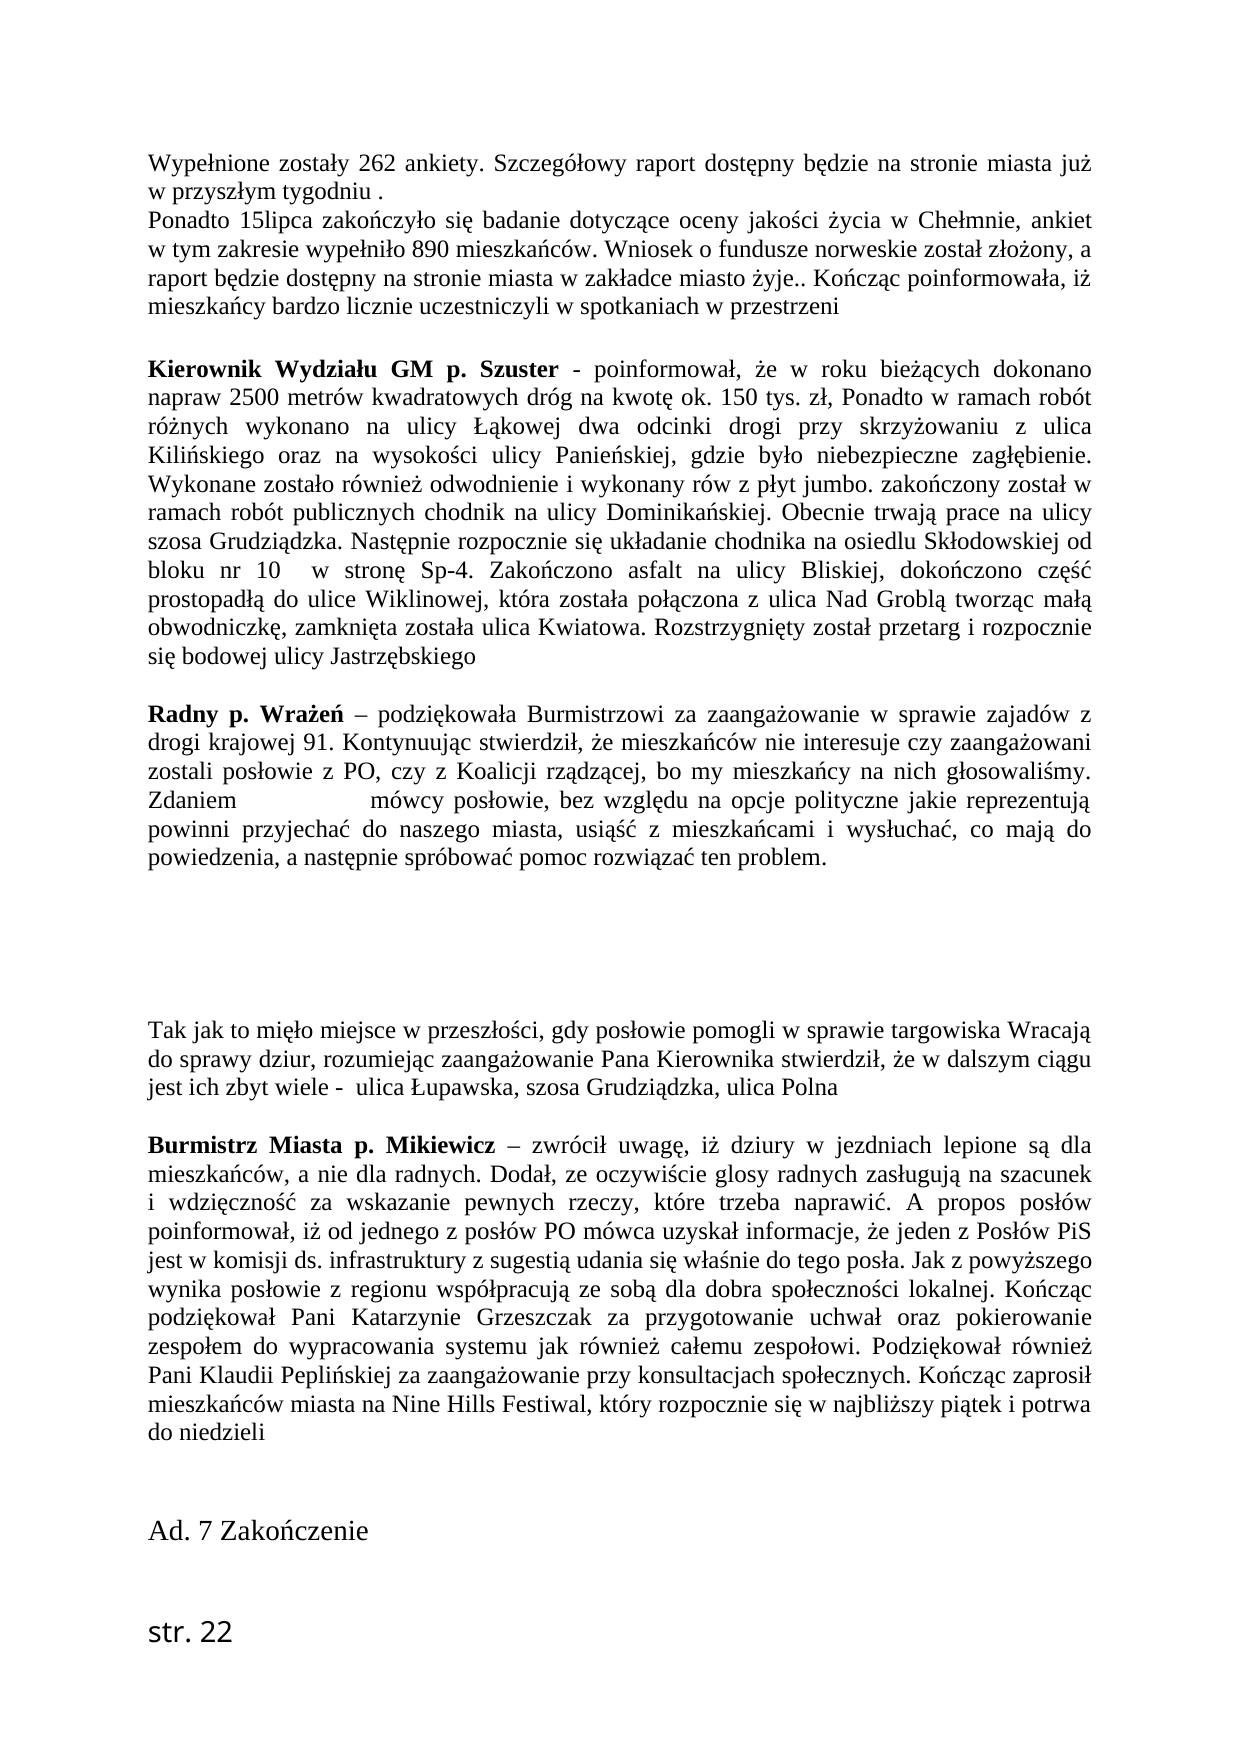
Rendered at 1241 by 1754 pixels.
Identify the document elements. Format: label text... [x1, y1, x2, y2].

text Kierownik Wydziału GM p. Szuster - poinformował, że w roku bieżących dokonano napraw 2500 metrów kwadratowych dróg na kwotę ok. 150 tys. zł, Ponadto w ramach robót różnych wykonano na ulicy Łąkowej dwa odcinki drogi przy skrzyżowaniu z ulica Kilińskiego oraz na wysokości ulicy Panieńskiej, gdzie było niebezpieczne zagłębienie. Wykonane zostało również odwodnienie i wykonany rów z płyt jumbo. zakończony został w ramach robót publicznych chodnik na ulicy Dominikańskiej. Obecnie trwają prace na ulicy szosa Grudziądzka. Następnie rozpocznie się układanie chodnika na osiedlu Skłodowskiej od bloku nr 10 w stronę Sp-4. Zakończono asfalt na ulicy Bliskiej, dokończono część prostopadłą do ulice Wiklinowej, która została połączona z ulica Nad Groblą tworząc małą obwodniczkę, zamknięta została ulica Kwiatowa. Rozstrzygnięty został przetarg i rozpocznie się bodowej ulicy Jastrzębskiego [148, 354, 1093, 670]
text Ponadto 15lipca zakończyło się badanie dotyczące oceny jakości życia w Chełmnie, ankiet w tym zakresie wypełniło 890 mieszkańców. Wniosek o fundusze norweskie został złożony, a raport będzie dostępny na stronie miasta w zakładce miasto żyje.. Kończąc poinformowała, iż mieszkańcy bardzo licznie uczestniczyli w spotkaniach w przestrzeni [148, 205, 1093, 320]
text Burmistrz Miasta p. Mikiewicz – zwrócił uwagę, iż dziury w jezdniach lepione są dla mieszkańców, a nie dla radnych. Dodał, ze oczywiście glosy radnych zasługują na szacunek i wdzięczność za wskazanie pewnych rzeczy, które trzeba naprawić. A propos posłów poinformował, iż od jednego z posłów PO mówca uzyskał informacje, że jeden z Posłów PiS jest w komisji ds. infrastruktury z sugestią udania się właśnie do tego posła. Jak z powyższego wynika posłowie z regionu współpracują ze sobą dla dobra społeczności lokalnej. Kończąc podziękował Pani Katarzynie Grzeszczak za przygotowanie uchwał oraz pokierowanie zespołem do wypracowania systemu jak również całemu zespołowi. Podziękował również Pani Klaudii Peplińskiej za zaangażowanie przy konsultacjach społecznych. Kończąc zaprosił mieszkańców miasta na Nine Hills Festiwal, który rozpocznie się w najbliższy piątek i potrwa do niedzieli [148, 1130, 1093, 1446]
text Ad. 7 Zakończenie [148, 1513, 1093, 1547]
text Radny p. Wrażeń – podziękowała Burmistrzowi za zaangażowanie w sprawie zajadów z drogi krajowej 91. Kontynuując stwierdził, że mieszkańców nie interesuje czy zaangażowani zostali posłowie z PO, czy z Koalicji rządzącej, bo my mieszkańcy na nich głosowaliśmy. Zdaniem mówcy posłowie, bez względu na opcje polityczne jakie reprezentują powinni przyjechać do naszego miasta, usiąść z mieszkańcami i wysłuchać, co mają do powiedzenia, a następnie spróbować pomoc rozwiązać ten problem. [148, 699, 1093, 871]
text Tak jak to mięło miejsce w przeszłości, gdy posłowie pomogli w sprawie targowiska Wracają do sprawy dziur, rozumiejąc zaangażowanie Pana Kierownika stwierdził, że w dalszym ciągu jest ich zbyt wiele - ulica Łupawska, szosa Grudziądzka, ulica Polna [148, 1015, 1093, 1101]
text Wypełnione zostały 262 ankiety. Szczegółowy raport dostępny będzie na stronie miasta już w przyszłym tygodniu . [148, 148, 1093, 205]
